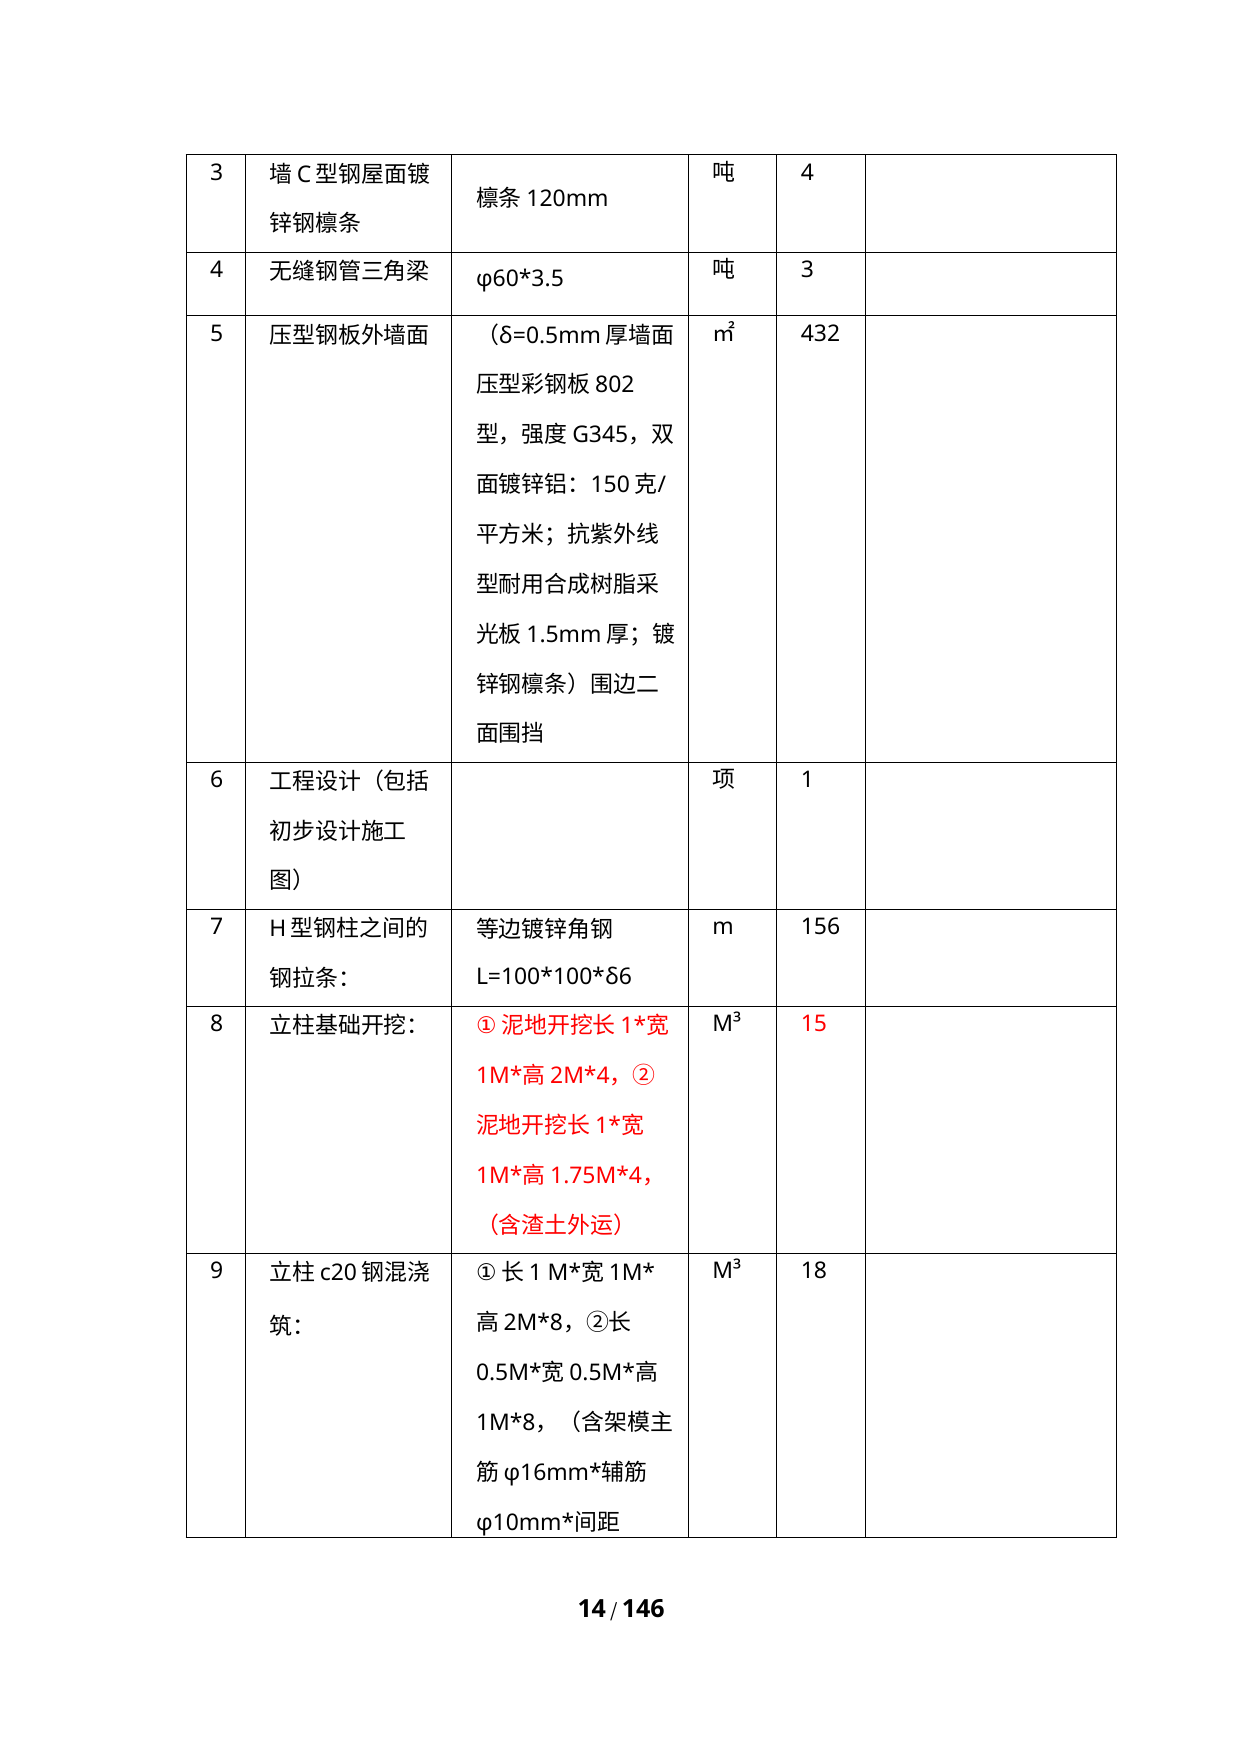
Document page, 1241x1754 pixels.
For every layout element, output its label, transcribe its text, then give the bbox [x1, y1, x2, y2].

table_cell [452, 763, 688, 909]
table_cell φ60*3.5 [452, 253, 688, 315]
table_cell 工程设计（包括初步设计施工图） [246, 763, 451, 909]
table_cell [866, 910, 1116, 1006]
table_cell 立柱基础开挖： [246, 1007, 451, 1253]
table_cell 3 [777, 253, 865, 315]
table_cell 3 [187, 155, 245, 252]
table_cell （δ=0.5mm厚墙面压型彩钢板802型，强度G345，双面镀锌铝：150克/平方米；抗紫外线型耐用合成树脂采光板1.5mm厚；镀锌钢檩条）围边二面围挡 [452, 316, 688, 762]
table_cell 18 [777, 1254, 865, 1537]
table_cell [866, 763, 1116, 909]
table_cell [866, 1254, 1116, 1537]
table_cell 墙C型钢屋面镀锌钢檩条 [246, 155, 451, 252]
table_cell 6 [187, 763, 245, 909]
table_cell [452, 1254, 688, 1537]
table_cell m [689, 910, 776, 1006]
table_cell 吨 [689, 155, 776, 252]
table_cell H型钢柱之间的钢拉条： [246, 910, 451, 1006]
table_cell 1 [777, 763, 865, 909]
table_cell 4 [187, 253, 245, 315]
table_cell [866, 155, 1116, 252]
table_cell 15 [777, 1007, 865, 1253]
table_cell M³ [689, 1254, 776, 1537]
table_cell 无缝钢管三角梁 [246, 253, 451, 315]
table_cell 压型钢板外墙面 [246, 316, 451, 762]
table_cell M³ [689, 1007, 776, 1253]
table_cell 等边镀锌角钢L=100*100*δ6 [452, 910, 688, 1006]
table_cell [866, 316, 1116, 762]
table_cell ㎡ [689, 316, 776, 762]
table_cell 吨 [689, 253, 776, 315]
table_cell 156 [777, 910, 865, 1006]
table_cell 7 [187, 910, 245, 1006]
table_cell 8 [187, 1007, 245, 1253]
table_cell 9 [187, 1254, 245, 1537]
table_cell ①泥地开挖长1*宽1M*高2M*4，②泥地开挖长1*宽1M*高1.75M*4，（含渣土外运） [452, 1007, 688, 1253]
table_cell [866, 253, 1116, 315]
table_cell 立柱c20钢混浇筑： [246, 1254, 451, 1537]
table_cell 5 [187, 316, 245, 762]
table_cell [866, 1007, 1116, 1253]
table_cell 项 [689, 763, 776, 909]
table_cell 432 [777, 316, 865, 762]
table_cell 檩条120mm [452, 155, 688, 252]
table_cell 4 [777, 155, 865, 252]
